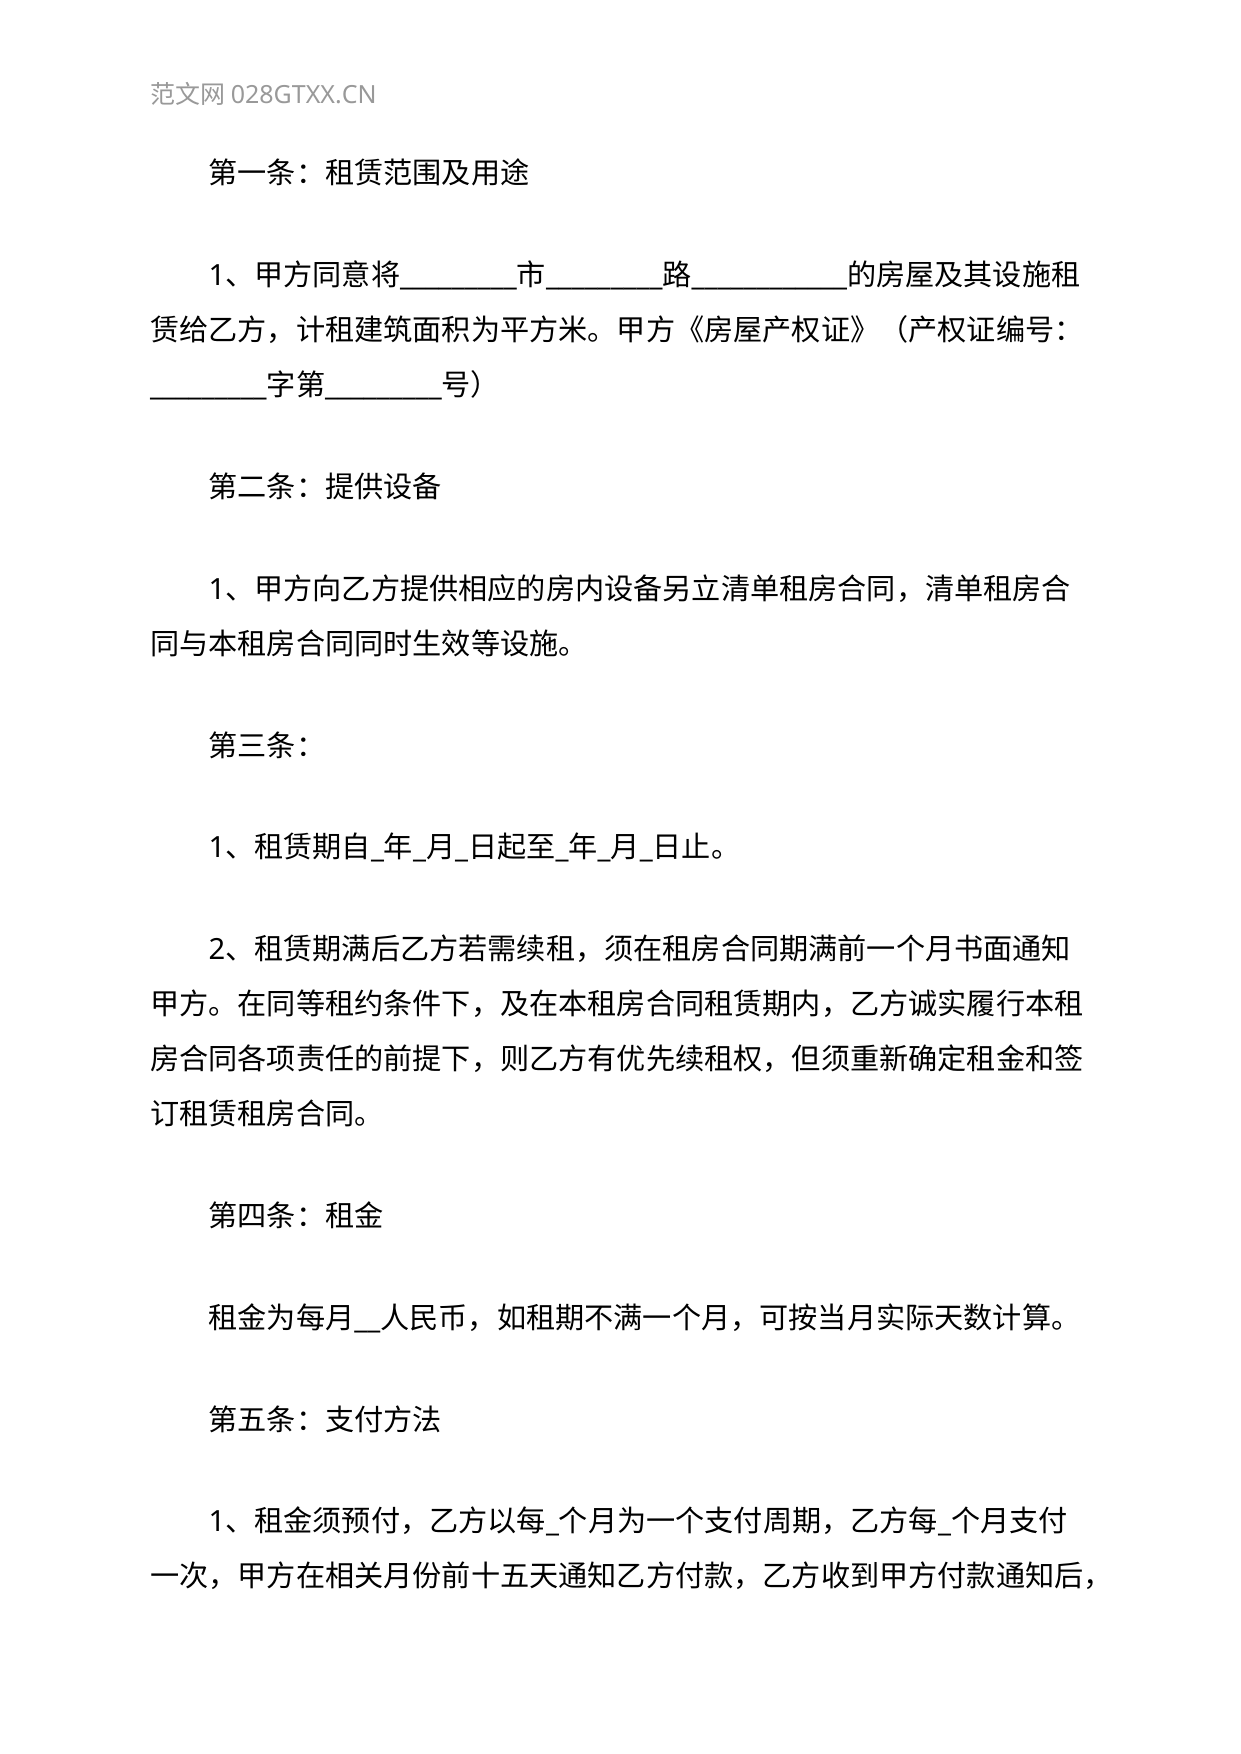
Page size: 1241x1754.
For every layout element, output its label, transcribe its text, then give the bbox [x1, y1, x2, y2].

text 第一条：租赁范围及用途 [150, 150, 1090, 192]
text 第二条：提供设备 [150, 464, 1090, 506]
text 租金为每月__人民币，如租期不满一个月，可按当月实际天数计算。 [150, 1294, 1090, 1337]
text 第三条： [150, 722, 1090, 764]
text 第五条：支付方法 [150, 1396, 1090, 1438]
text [150, 1498, 1090, 1595]
text 1、甲方向乙方提供相应的房内设备另立清单租房合同，清单租房合同与本租房合同同时生效等设施。 [150, 565, 1090, 663]
text 2、租赁期满后乙方若需续租，须在租房合同期满前一个月书面通知甲方。在同等租约条件下，及在本租房合同租赁期内，乙方诚实履行本租房合同各项责任的前提下，则乙方有优先续租权，但须重新确定租金和签订租赁租房合同。 [150, 926, 1090, 1133]
text 1、租赁期自_年_月_日起至_年_月_日止。 [150, 824, 1090, 866]
text 1、甲方同意将_________市_________路____________的房屋及其设施租赁给乙方，计租建筑面积为平方米。甲方《房屋产权证》（产权证编号：_________字第_________号） [150, 252, 1090, 404]
text 第四条：租金 [150, 1192, 1090, 1235]
